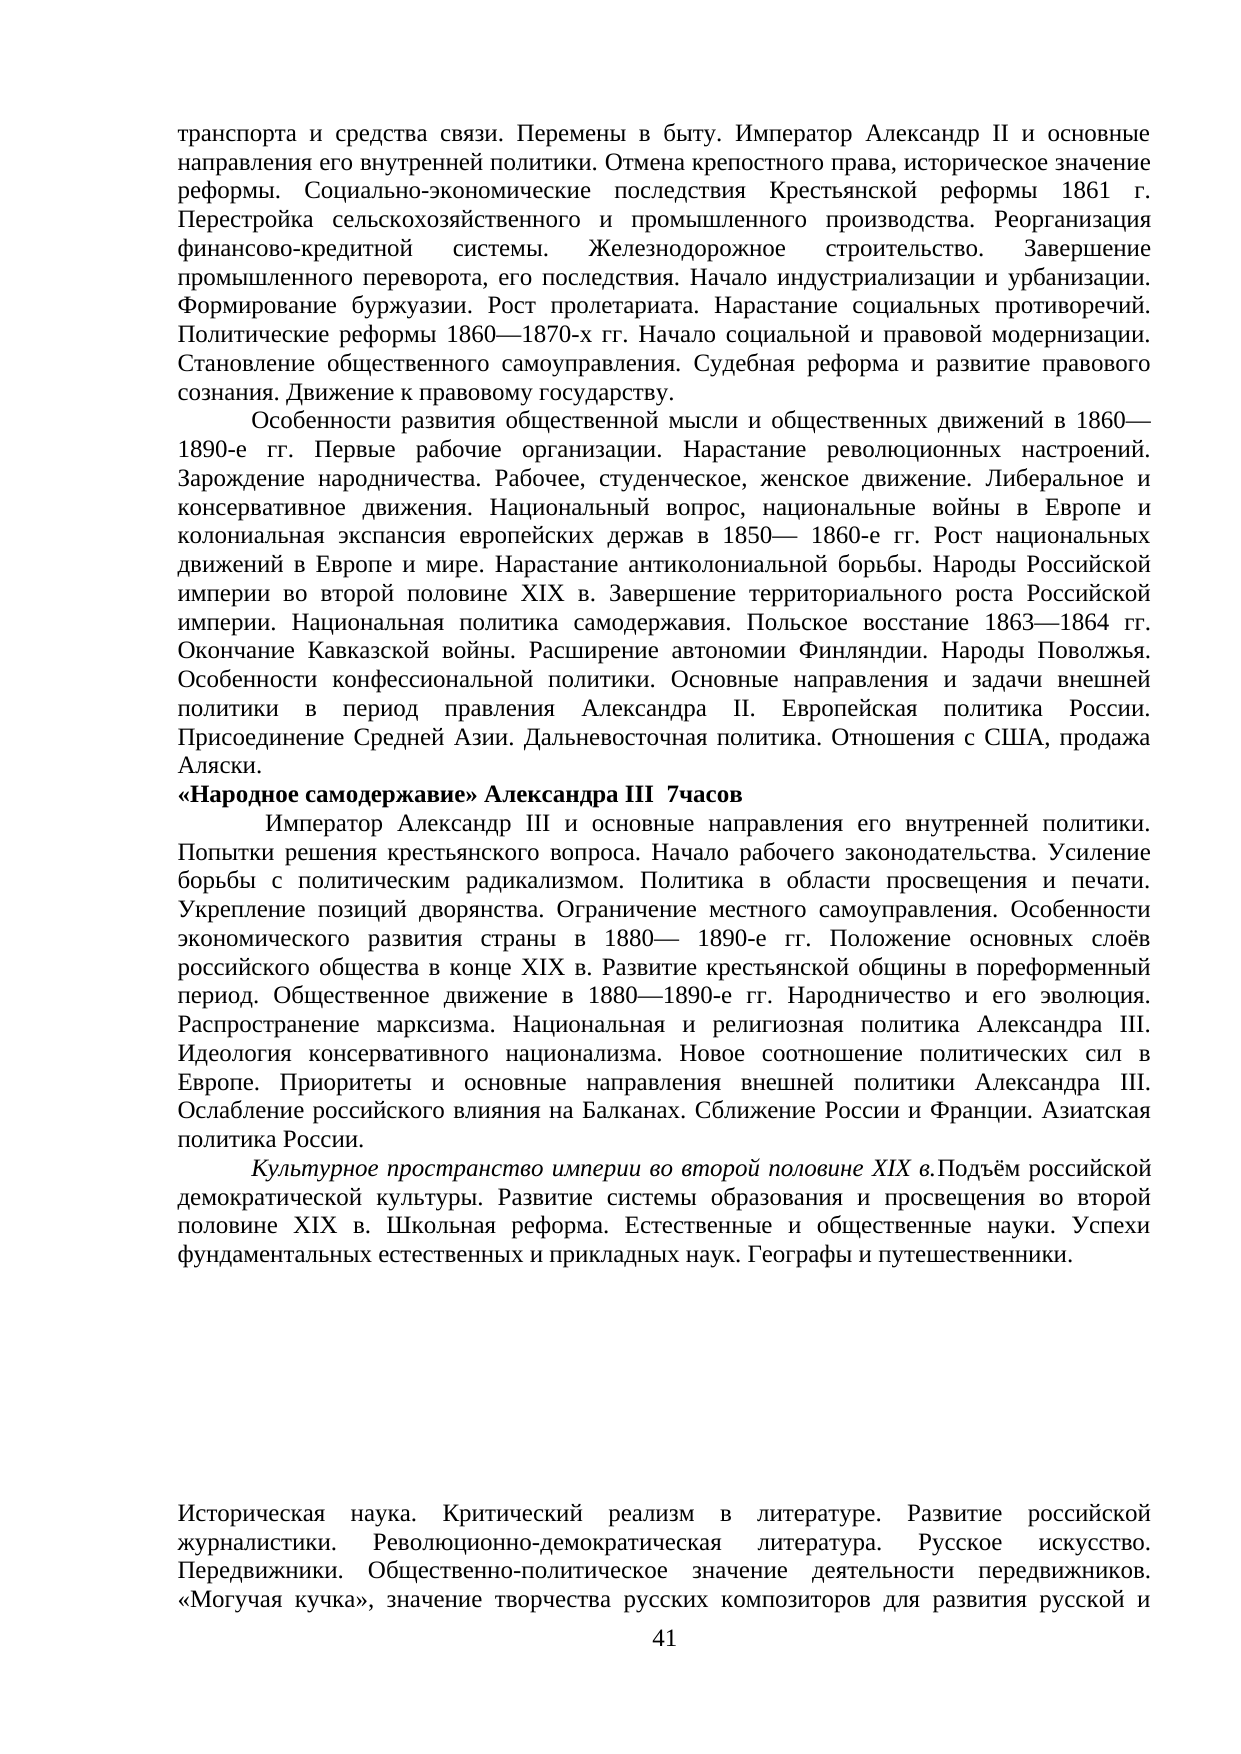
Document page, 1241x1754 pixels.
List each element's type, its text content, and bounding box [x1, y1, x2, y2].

text Император Александр III и основные направления его внутренней политики. Попытки решения крестьянского вопроса. Начало рабочего законодательства. Усиление борьбы с политическим радикализмом. Политика в области просвещения и печати. Укрепление позиций дворянства. Ограничение местного самоуправления. Особенности экономического развития страны в 1880— 1890-е гг. Положение основных слоёв российского общества в конце XIX в. Развитие крестьянской общины в пореформенный период. Общественное движение в 1880—1890-е гг. Народничество и его эволюция. Распространение марксизма. Национальная и религиозная политика Александра III. Идеология консервативного национализма. Новое соотношение политических сил в Европе. Приоритеты и основные направления внешней политики Александра III. Ослабление российского влияния на Балканах. Сближение России и Франции. Азиатская политика России. [177, 808, 1152, 1153]
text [177, 1498, 1152, 1613]
text «Народное самодержавие» Александра III 7часов [177, 779, 1152, 808]
text Особенности развития общественной мысли и общественных движений в 1860—1890-е гг. Первые рабочие организации. Нарастание революционных настроений. Зарождение народничества. Рабочее, студенческое, женское движение. Либеральное и консервативное движения. Национальный вопрос, национальные войны в Европе и колониальная экспансия европейских держав в 1850— 1860-е гг. Рост национальных движений в Европе и мире. Нарастание антиколониальной борьбы. Народы Российской империи во второй половине XIX в. Завершение территориального роста Российской империи. Национальная политика самодержавия. Польское восстание 1863—1864 гг. Окончание Кавказской войны. Расширение автономии Финляндии. Народы Поволжья. Особенности конфессиональной политики. Основные направления и задачи внешней политики в период правления Александра II. Европейская политика России. Присоединение Средней Азии. Дальневосточная политика. Отношения с США, продажа Аляски. [177, 406, 1152, 779]
text Культурное пространство империи во второй половине XIX в.Подъём российской демократической культуры. Развитие системы образования и просвещения во второй половине XIX в. Школьная реформа. Естественные и общественные науки. Успехи фундаментальных естественных и прикладных наук. Географы и путешественники. [177, 1153, 1152, 1268]
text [177, 118, 1152, 406]
